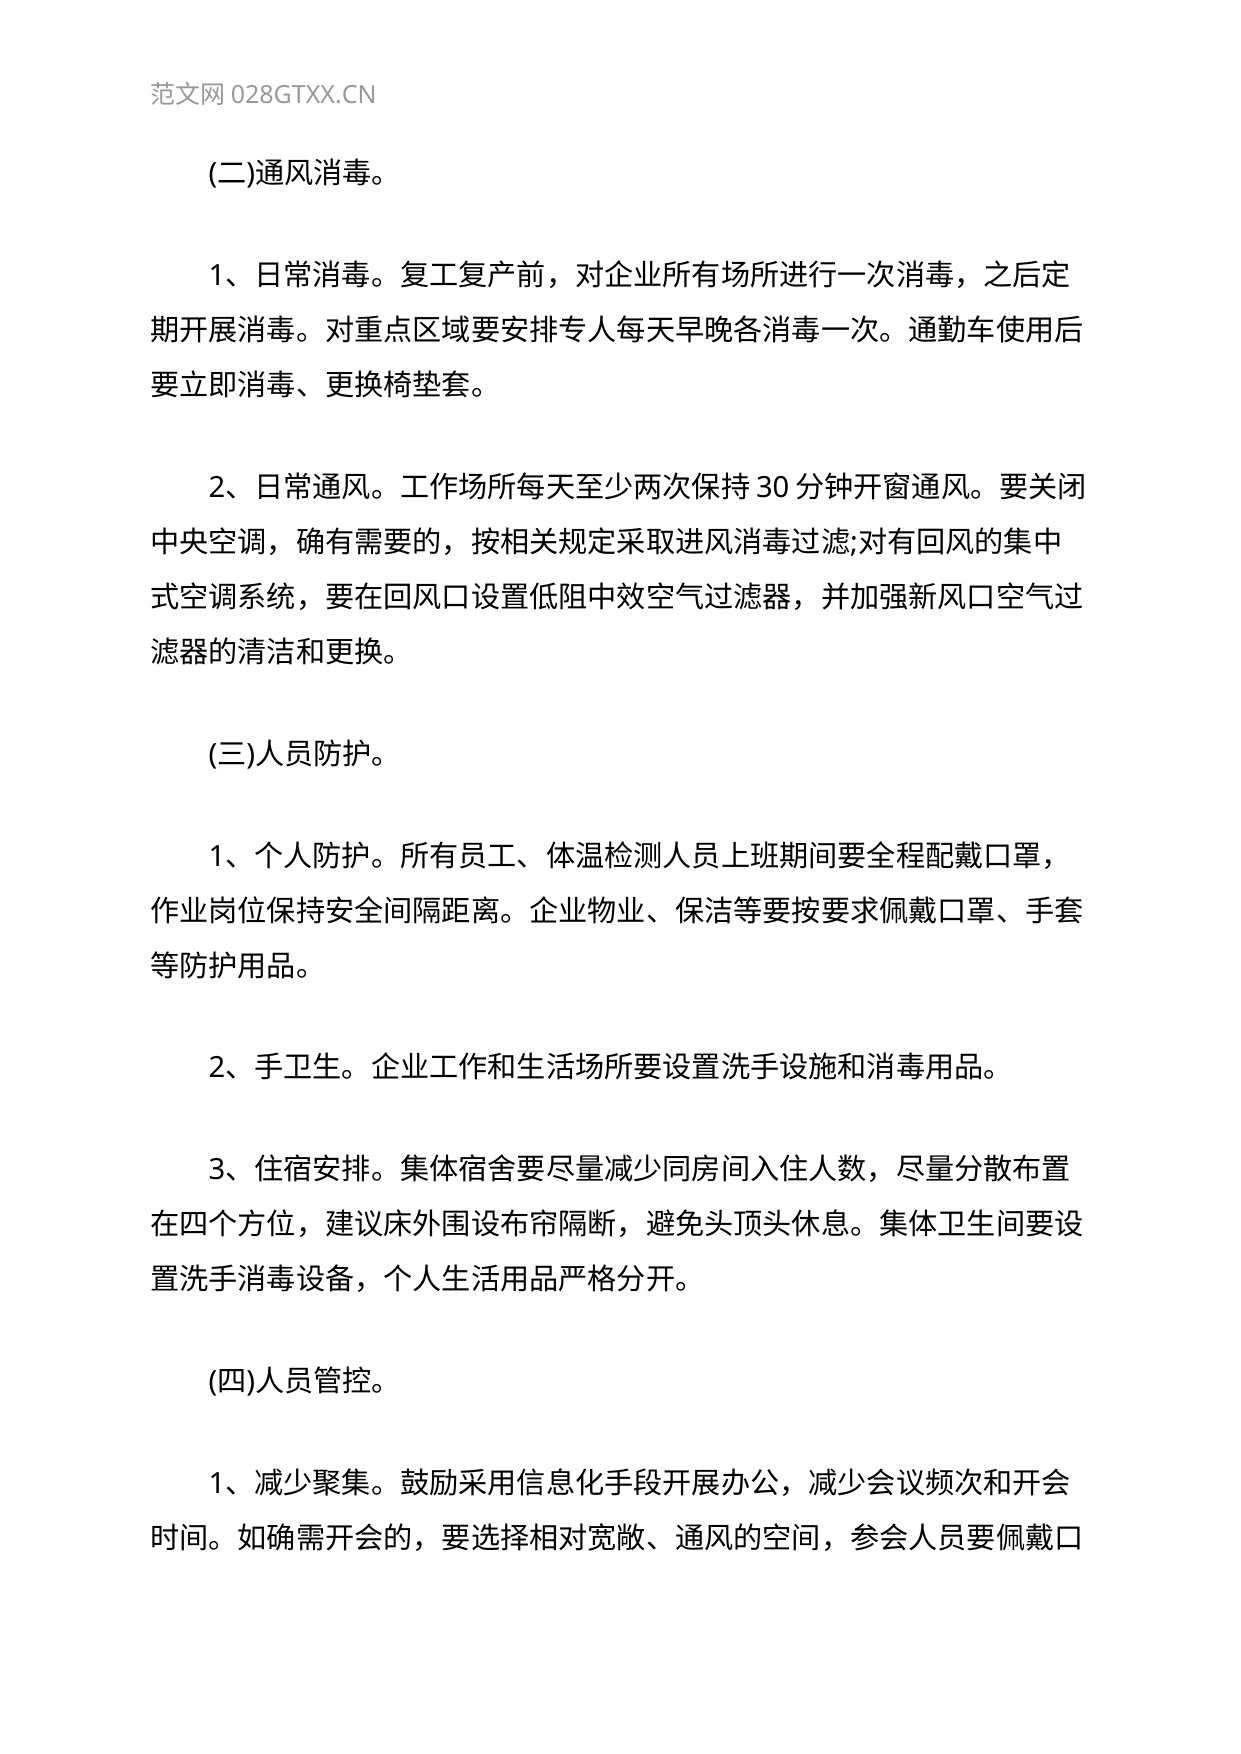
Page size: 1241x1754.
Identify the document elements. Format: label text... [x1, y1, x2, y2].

text (四)人员管控。 [150, 1358, 1090, 1400]
text (二)通风消毒。 [150, 150, 1090, 192]
text 1、日常消毒。复工复产前，对企业所有场所进行一次消毒，之后定期开展消毒。对重点区域要安排专人每天早晚各消毒一次。通勤车使用后要立即消毒、更换椅垫套。 [150, 252, 1090, 404]
text 1、个人防护。所有员工、体温检测人员上班期间要全程配戴口罩，作业岗位保持安全间隔距离。企业物业、保洁等要按要求佩戴口罩、手套等防护用品。 [150, 832, 1090, 984]
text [150, 1459, 1090, 1557]
text 2、手卫生。企业工作和生活场所要设置洗手设施和消毒用品。 [150, 1044, 1090, 1086]
text (三)人员防护。 [150, 730, 1090, 773]
text 3、住宿安排。集体宿舍要尽量减少同房间入住人数，尽量分散布置在四个方位，建议床外围设布帘隔断，避免头顶头休息。集体卫生间要设置洗手消毒设备，个人生活用品严格分开。 [150, 1146, 1090, 1298]
text 2、日常通风。工作场所每天至少两次保持30分钟开窗通风。要关闭中央空调，确有需要的，按相关规定采取进风消毒过滤;对有回风的集中式空调系统，要在回风口设置低阻中效空气过滤器，并加强新风口空气过滤器的清洁和更换。 [150, 464, 1090, 671]
